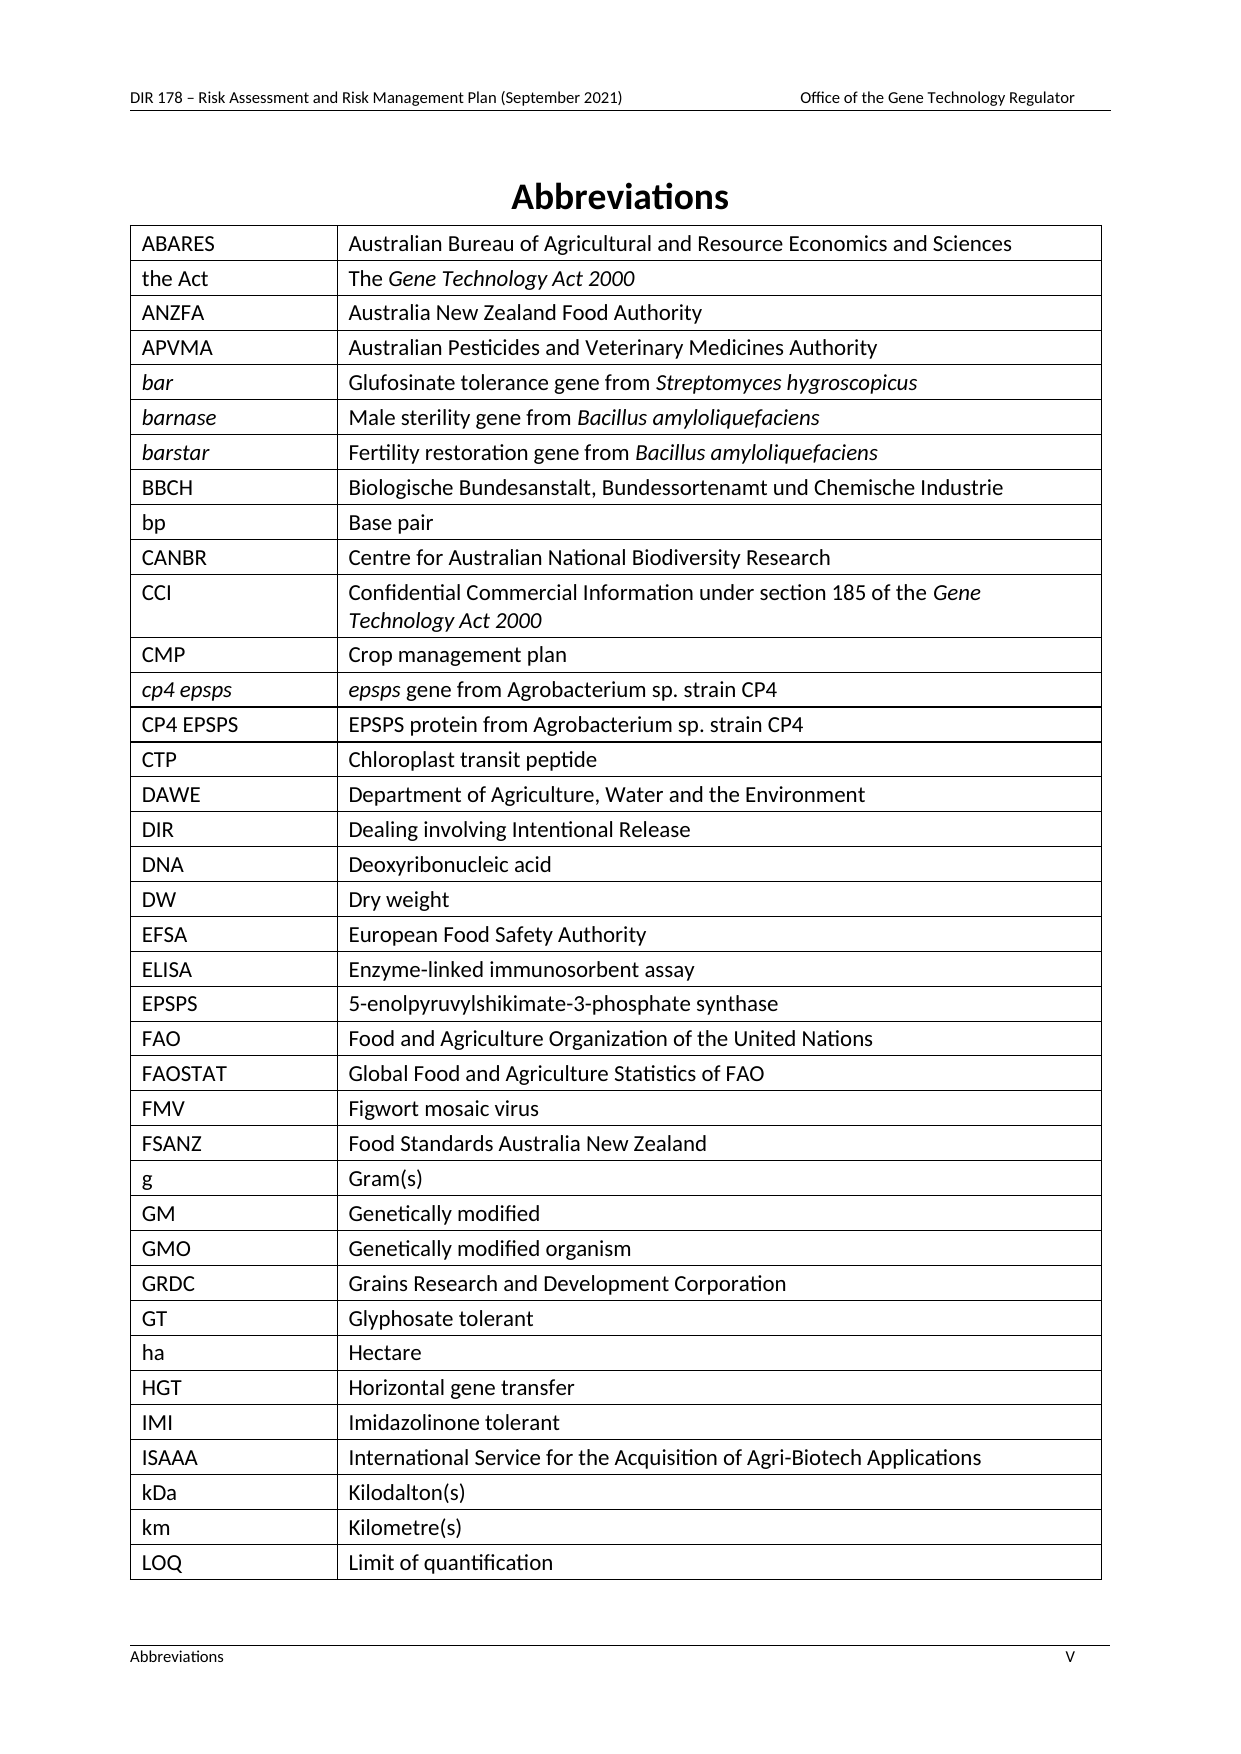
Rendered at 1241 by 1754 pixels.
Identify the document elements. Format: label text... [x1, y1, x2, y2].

table_cell Biologische Bundesanstalt, Bundessortenamt und Chemische Industrie [338, 470, 1101, 504]
table_cell EFSA [131, 917, 337, 951]
table_cell Limit of quantification [338, 1545, 1101, 1579]
table_cell Department of Agriculture, Water and the Environment [338, 777, 1101, 811]
table_cell GRDC [131, 1266, 337, 1300]
table_cell GT [131, 1301, 337, 1334]
table_cell 5-enolpyruvylshikimate-3-phosphate synthase [338, 987, 1101, 1021]
table_cell FAOSTAT [131, 1056, 337, 1090]
table_cell the Act [131, 261, 337, 294]
table_cell Crop management plan [338, 638, 1101, 672]
table_cell DW [131, 882, 337, 916]
table_cell FAO [131, 1022, 337, 1055]
table_cell ha [131, 1336, 337, 1369]
table_cell APVMA [131, 331, 337, 364]
table_cell EPSPS protein from Agrobacterium sp. strain CP4 [338, 708, 1101, 741]
table_cell Deoxyribonucleic acid [338, 847, 1101, 881]
table_cell IMI [131, 1405, 337, 1439]
table_cell Genetically modified organism [338, 1231, 1101, 1265]
table_cell European Food Safety Authority [338, 917, 1101, 951]
table_cell ELISA [131, 952, 337, 986]
table_cell km [131, 1510, 337, 1544]
table_cell barnase [131, 400, 337, 434]
table_cell Food Standards Australia New Zealand [338, 1126, 1101, 1160]
table_cell ISAAA [131, 1440, 337, 1474]
table_cell Genetically modified [338, 1196, 1101, 1230]
table_cell The Gene Technology Act 2000 [338, 261, 1101, 294]
table_cell CP4 EPSPS [131, 708, 337, 741]
table_cell LOQ [131, 1545, 337, 1579]
table_cell Horizontal gene transfer [338, 1371, 1101, 1404]
table_cell GMO [131, 1231, 337, 1265]
table_cell DNA [131, 847, 337, 881]
table_cell barstar [131, 435, 337, 469]
table_cell g [131, 1161, 337, 1195]
table_cell Fertility restoration gene from Bacillus amyloliquefaciens [338, 435, 1101, 469]
table_cell GM [131, 1196, 337, 1230]
table_cell CANBR [131, 540, 337, 574]
table_cell Enzyme-linked immunosorbent assay [338, 952, 1101, 986]
table_cell Confidential Commercial Information under section 185 of the Gene Technology Act 2000 [338, 575, 1101, 637]
table_cell epsps gene from Agrobacterium sp. strain CP4 [338, 673, 1101, 706]
table_cell Dealing involving Intentional Release [338, 812, 1101, 846]
table_cell DAWE [131, 777, 337, 811]
table_cell EPSPS [131, 987, 337, 1021]
table_cell cp4 epsps [131, 673, 337, 706]
table_cell Dry weight [338, 882, 1101, 916]
table_cell Base pair [338, 505, 1101, 539]
table_cell Kilometre(s) [338, 1510, 1101, 1544]
table_cell ANZFA [131, 296, 337, 329]
table_cell Food and Agriculture Organization of the United Nations [338, 1022, 1101, 1055]
table_cell bar [131, 365, 337, 399]
table_cell Male sterility gene from Bacillus amyloliquefaciens [338, 400, 1101, 434]
table_cell HGT [131, 1371, 337, 1404]
table_cell CCI [131, 575, 337, 637]
table_cell BBCH [131, 470, 337, 504]
table_header ABARES [131, 226, 337, 260]
table_cell kDa [131, 1475, 337, 1509]
subtitle Abbreviations [130, 173, 1110, 218]
table_cell Kilodalton(s) [338, 1475, 1101, 1509]
table_cell FSANZ [131, 1126, 337, 1160]
table_cell Australian Pesticides and Veterinary Medicines Authority [338, 331, 1101, 364]
table_cell Figwort mosaic virus [338, 1091, 1101, 1125]
table_cell DIR [131, 812, 337, 846]
table_cell CMP [131, 638, 337, 672]
table_cell Glufosinate tolerance gene from Streptomyces hygroscopicus [338, 365, 1101, 399]
table_cell Glyphosate tolerant [338, 1301, 1101, 1334]
table_cell Hectare [338, 1336, 1101, 1369]
table_header Australian Bureau of Agricultural and Resource Economics and Sciences [338, 226, 1101, 260]
table_cell bp [131, 505, 337, 539]
table_cell International Service for the Acquisition of Agri-Biotech Applications [338, 1440, 1101, 1474]
table_cell Centre for Australian National Biodiversity Research [338, 540, 1101, 574]
table_cell Australia New Zealand Food Authority [338, 296, 1101, 329]
table_cell Global Food and Agriculture Statistics of FAO [338, 1056, 1101, 1090]
table_cell Grains Research and Development Corporation [338, 1266, 1101, 1300]
table_cell Imidazolinone tolerant [338, 1405, 1101, 1439]
table_cell CTP [131, 743, 337, 776]
table_cell Gram(s) [338, 1161, 1101, 1195]
table_cell FMV [131, 1091, 337, 1125]
table_cell Chloroplast transit peptide [338, 743, 1101, 776]
